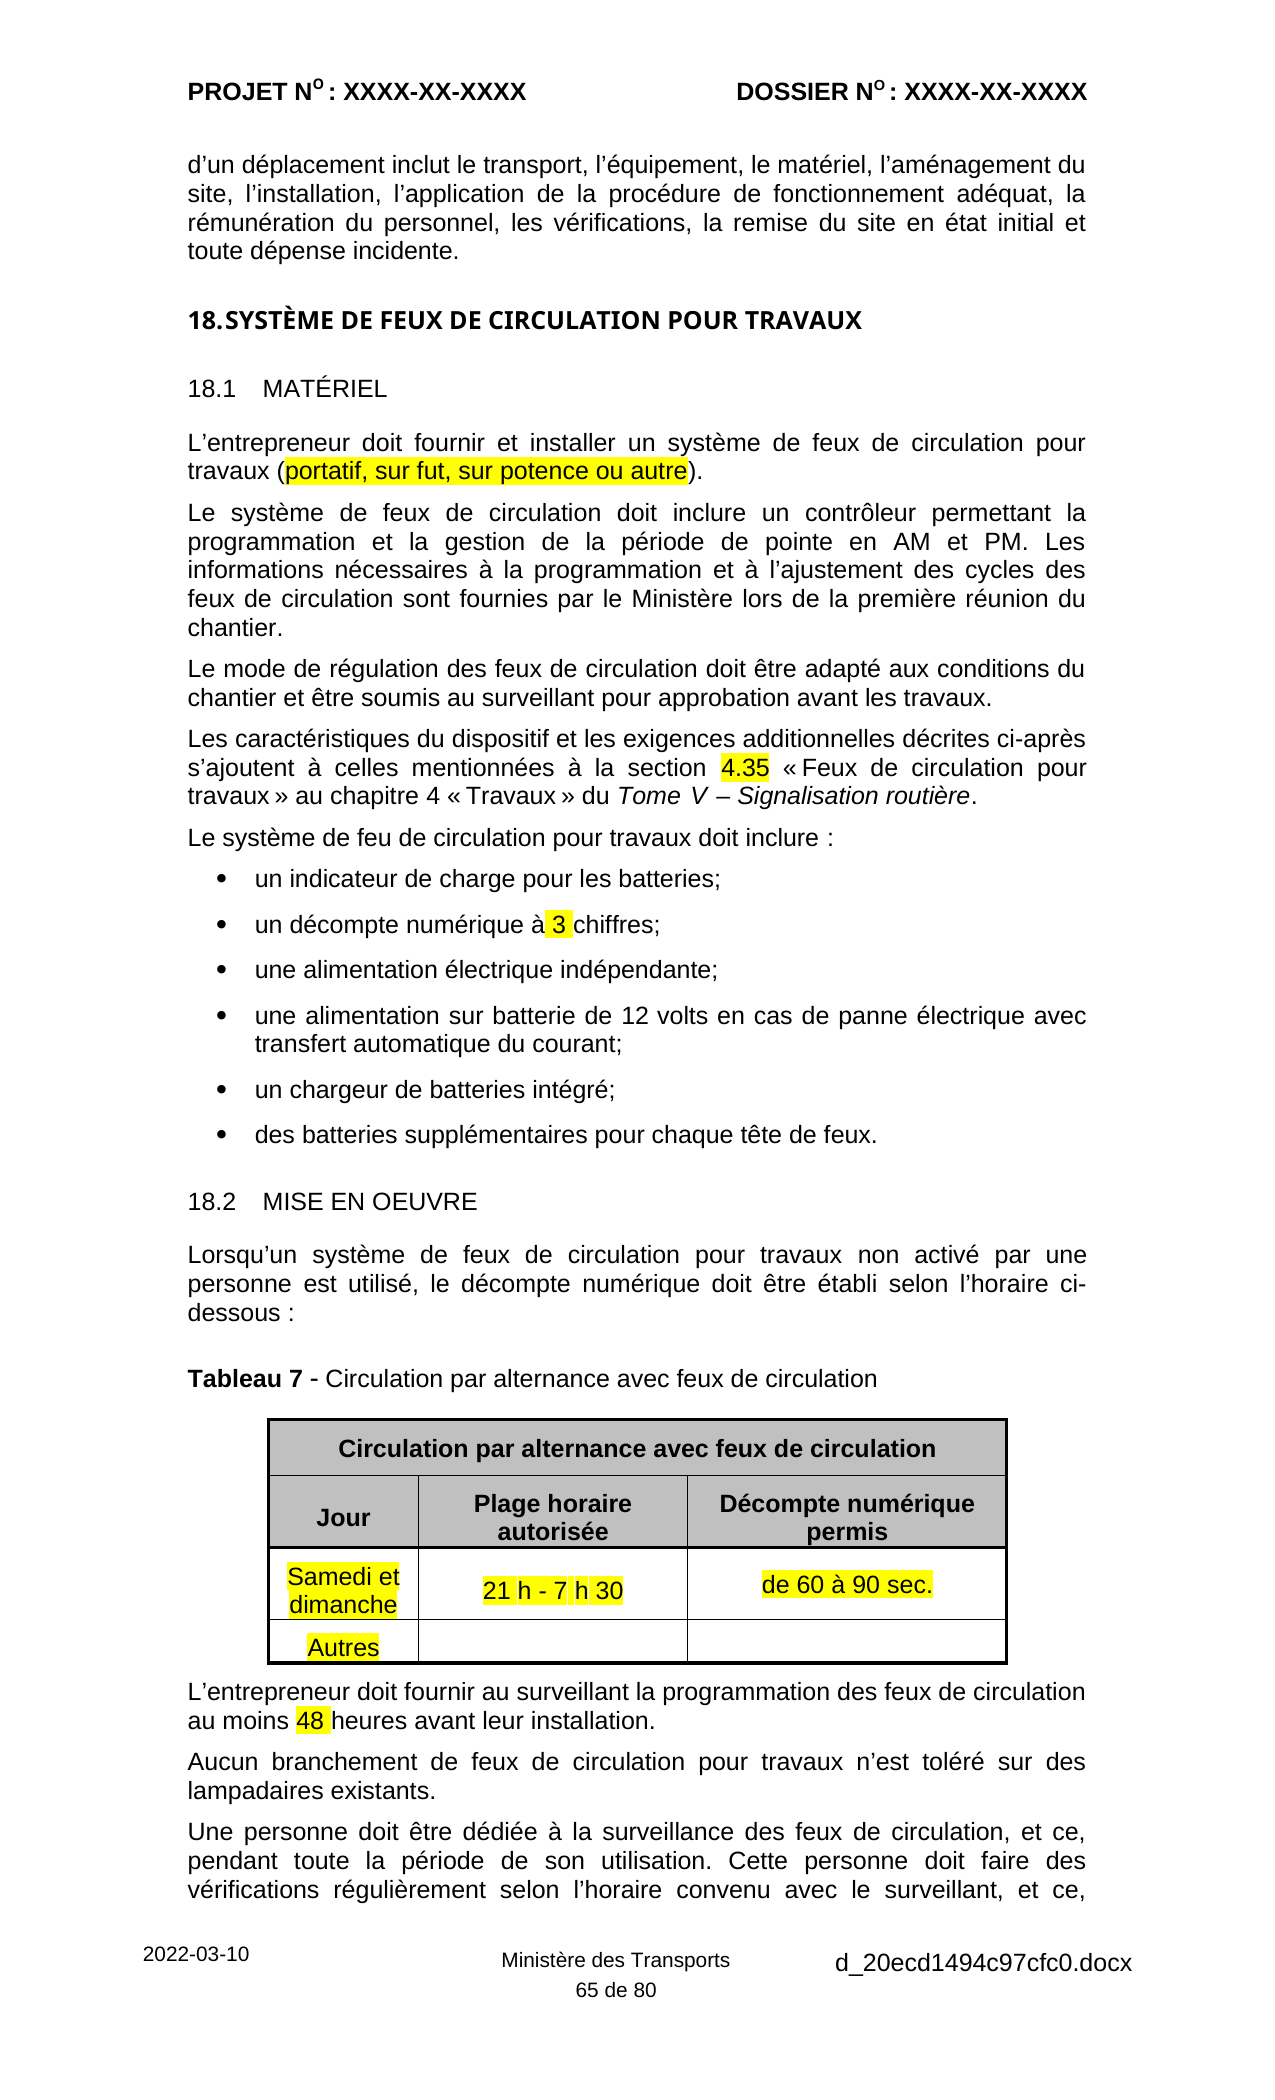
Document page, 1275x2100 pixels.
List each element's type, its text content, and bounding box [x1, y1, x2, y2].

table_cell [688, 1620, 1005, 1661]
table_cell 21 h - 7 h 30 [419, 1549, 687, 1619]
subtitle Mise en oeuvre [187, 1187, 1087, 1216]
table_cell [419, 1620, 687, 1661]
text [187, 1817, 1087, 1903]
text Le système de feux de circulation doit inclure un contrôleur permettant la programmation et la gestion de la période de pointe en AM et PM. Les informations nécessaires à la programmation et à l’ajustement des cycles des feux de circulation sont fournies par le Ministère lors de la première réunion du chantier. [187, 498, 1087, 642]
text une alimentation sur batterie de 12 volts en cas de panne électrique avec transfert automatique du courant; [217, 1001, 1087, 1058]
text un chargeur de batteries intégré; [217, 1075, 1087, 1104]
table_cell Jour [270, 1476, 418, 1546]
text Les caractéristiques du dispositif et les exigences additionnelles décrites ci-après s’ajoutent à celles mentionnées à la section 4.35 « Feux de circulation pour travaux » au chapitre 4 « Travaux » du Tome V – Signalisation routière. [187, 724, 1087, 810]
table_cell Plage horaire autorisée [419, 1476, 687, 1546]
text Lorsqu’un système de feux de circulation pour travaux non activé par une personne est utilisé, le décompte numérique doit être établi selon l’horaire ci-dessous : [187, 1241, 1087, 1327]
text une alimentation électrique indépendante; [217, 955, 1087, 984]
text L’entrepreneur doit fournir au surveillant la programmation des feux de circulation au moins 48 heures avant leur installation. [187, 1677, 1087, 1734]
text des batteries supplémentaires pour chaque tête de feux. [217, 1120, 1087, 1149]
subtitle Système de feux de circulation pour travaux [187, 302, 1087, 337]
table_cell de 60 à 90 sec. [688, 1549, 1005, 1619]
subtitle Matériel [187, 374, 1087, 403]
text L’entrepreneur doit fournir et installer un système de feux de circulation pour travaux (portatif, sur fut, sur potence ou autre). [187, 428, 1087, 485]
table_cell Samedi et dimanche [270, 1549, 418, 1619]
table_cell Décompte numérique permis [688, 1476, 1005, 1546]
text un indicateur de charge pour les batteries; [217, 864, 1087, 893]
table_header Circulation par alternance avec feux de circulation [270, 1421, 1005, 1475]
text un décompte numérique à 3 chiffres; [217, 909, 1087, 938]
table_cell Autres [270, 1620, 418, 1661]
text Aucun branchement de feux de circulation pour travaux n’est toléré sur des lampadaires existants. [187, 1747, 1087, 1804]
text Tableau 7 Circulation par alternance avec feux de circulation [187, 1364, 1087, 1393]
text Le mode de régulation des feux de circulation doit être adapté aux conditions du chantier et être soumis au surveillant pour approbation avant les travaux. [187, 654, 1087, 712]
text Le système de feu de circulation pour travaux doit inclure : [187, 823, 1087, 852]
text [187, 150, 1087, 265]
